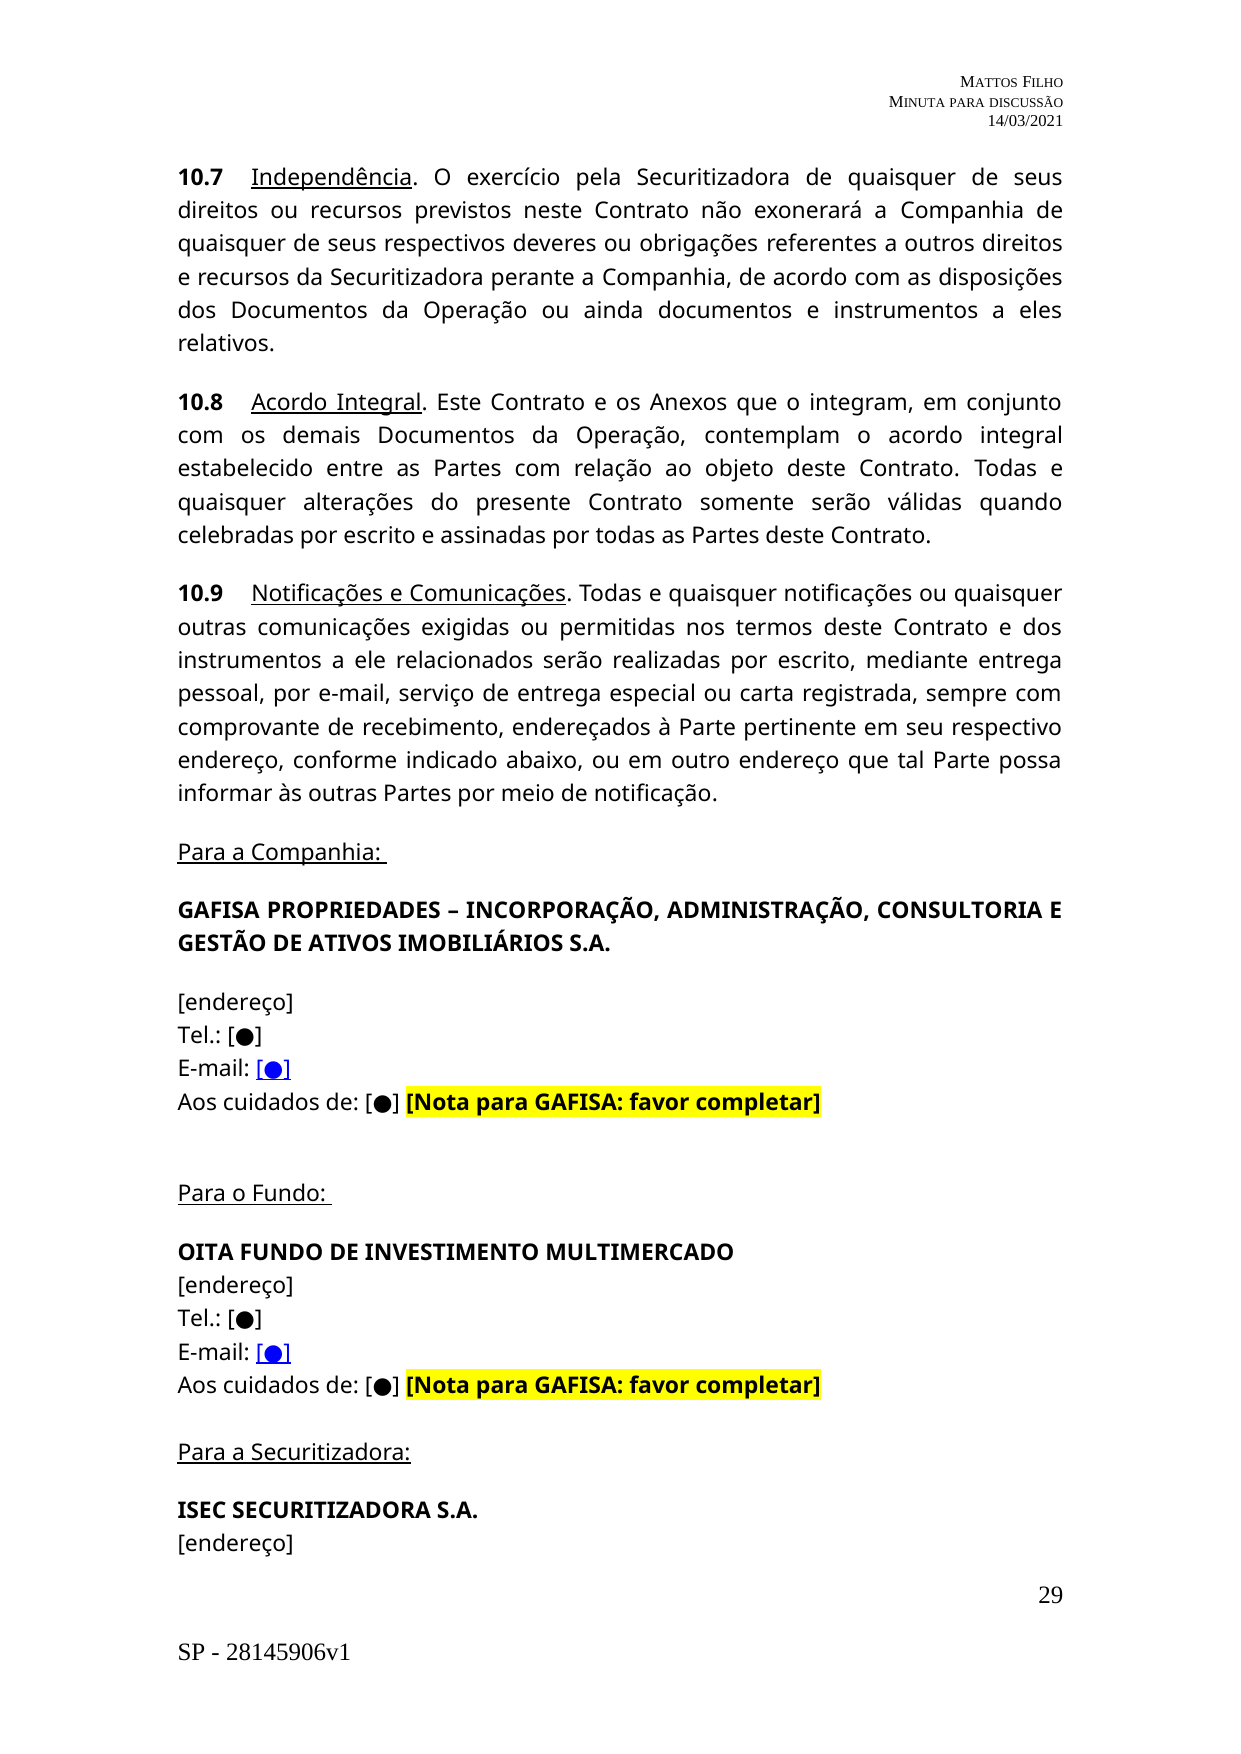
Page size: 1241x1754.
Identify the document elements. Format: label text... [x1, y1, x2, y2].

list Aos cuidados de: [●] [Nota para GAFISA: favor completar] [177, 1083, 1063, 1117]
text Para a Companhia: [177, 833, 1063, 867]
list ISEC SECURITIZADORA S.A. [endereço] [140, 1492, 1063, 1558]
text Para a Securitizadora: [177, 1433, 1063, 1467]
text Para o Fundo: [177, 1175, 1063, 1208]
list E-mail: [●] [177, 1050, 1063, 1083]
list Aos cuidados de: [●] [Nota para GAFISA: favor completar] [177, 1367, 1063, 1400]
list GAFISA PROPRIEDADES – INCORPORAÇÃO, ADMINISTRAÇÃO, CONSULTORIA E GESTÃO DE ATIVOS IMOBILIÁRIOS S.A. [177, 892, 1063, 958]
list Tel.: [●] [177, 1017, 1063, 1050]
list E-mail: [●] [177, 1333, 1063, 1367]
list Notificações e Comunicações. Todas e quaisquer notificações ou quaisquer outras comunicações exigidas ou permitidas nos termos deste Contrato e dos instrumentos a ele relacionados serão realizadas por escrito, mediante entrega pessoal, por e-mail, serviço de entrega especial ou carta registrada, sempre com comprovante de recebimento, endereçados à Parte pertinente em seu respectivo endereço, conforme indicado abaixo, ou em outro endereço que tal Parte possa informar às outras Partes por meio de notificação. [177, 575, 1063, 808]
list Independência. O exercício pela Securitizadora de quaisquer de seus direitos ou recursos previstos neste Contrato não exonerará a Companhia de quaisquer de seus respectivos deveres ou obrigações referentes a outros direitos e recursos da Securitizadora perante a Companhia, de acordo com as disposições dos Documentos da Operação ou ainda documentos e instrumentos a eles relativos. [177, 158, 1063, 358]
list OITA FUNDO DE INVESTIMENTO MULTIMERCADO [endereço] [177, 1233, 1063, 1300]
list [endereço] [177, 983, 1063, 1017]
list Tel.: [●] [177, 1300, 1063, 1333]
list Acordo Integral. Este Contrato e os Anexos que o integram, em conjunto com os demais Documentos da Operação, contemplam o acordo integral estabelecido entre as Partes com relação ao objeto deste Contrato. Todas e quaisquer alterações do presente Contrato somente serão válidas quando celebradas por escrito e assinadas por todas as Partes deste Contrato. [177, 383, 1063, 550]
